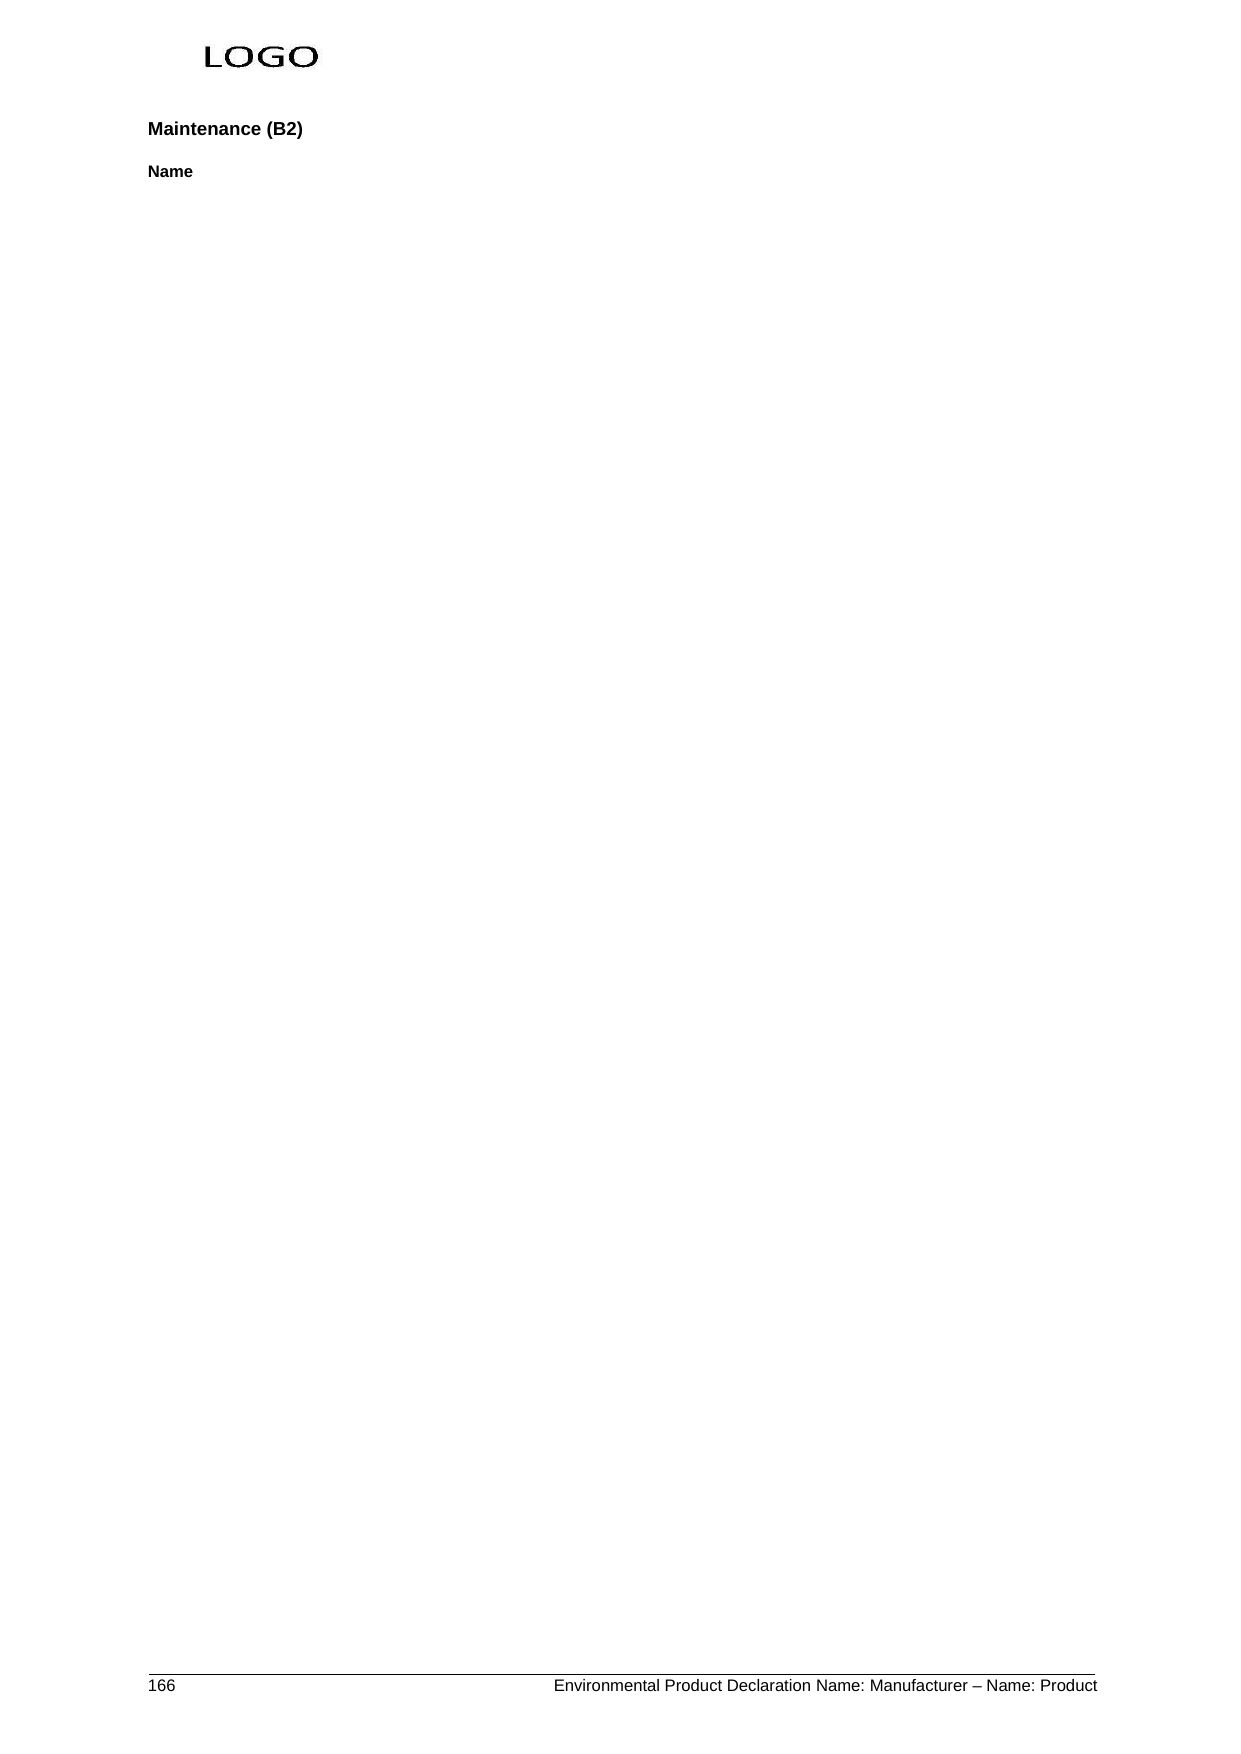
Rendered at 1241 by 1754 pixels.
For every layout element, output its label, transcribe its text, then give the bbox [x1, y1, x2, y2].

picture [148, 13, 623, 102]
text Maintenance (B2) [148, 118, 303, 140]
